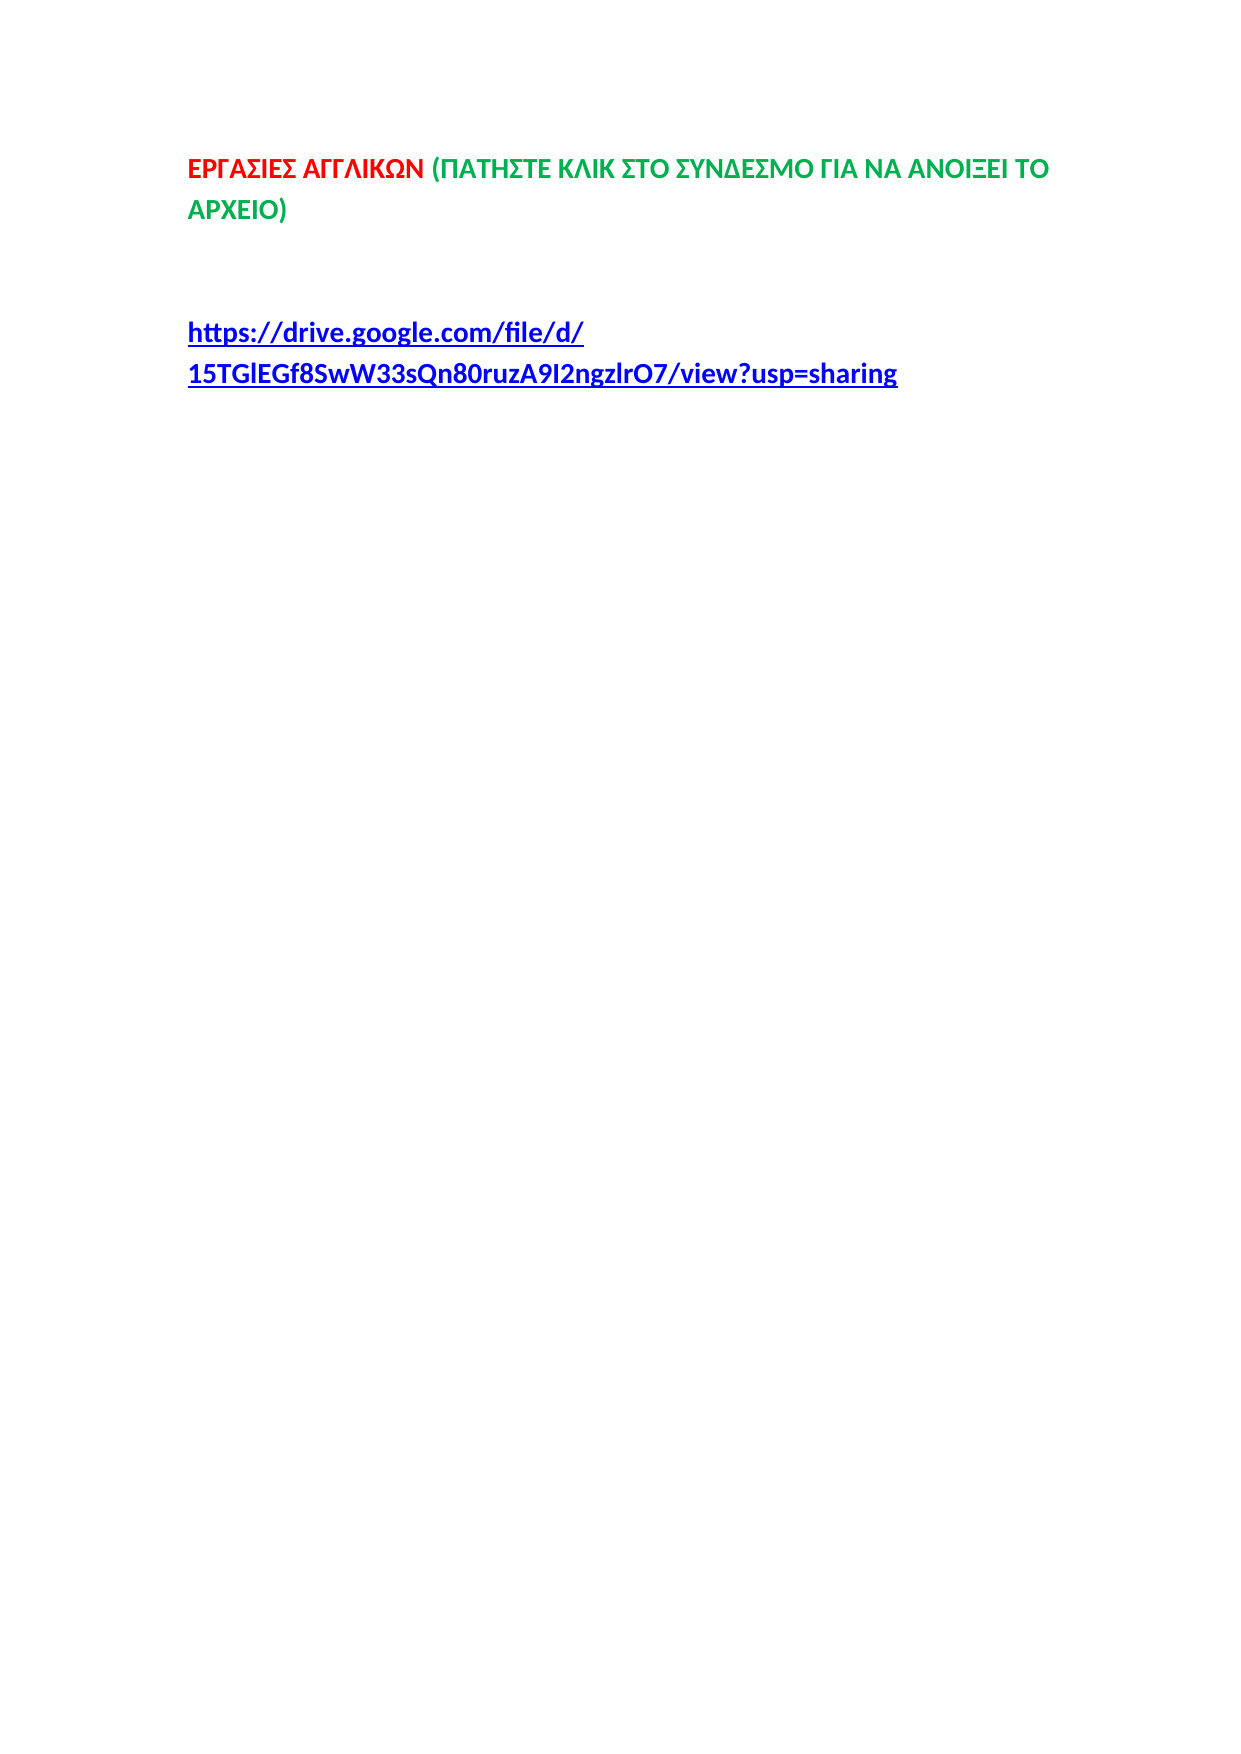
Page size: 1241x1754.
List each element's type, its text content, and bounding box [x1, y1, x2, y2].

text https://drive.google.com/file/d/15TGlEGf8SwW33sQn80ruzA9I2ngzlrO7/view?usp=sharing [187, 314, 1053, 391]
text ΕΡΓΑΣΙΕΣ ΑΓΓΛΙΚΩΝ (ΠΑΤΗΣΤΕ ΚΛΙΚ ΣΤΟ ΣΥΝΔΕΣΜΟ ΓΙΑ ΝΑ ΑΝΟΙΞΕΙ ΤΟ ΑΡΧΕΙΟ) [187, 150, 1053, 227]
